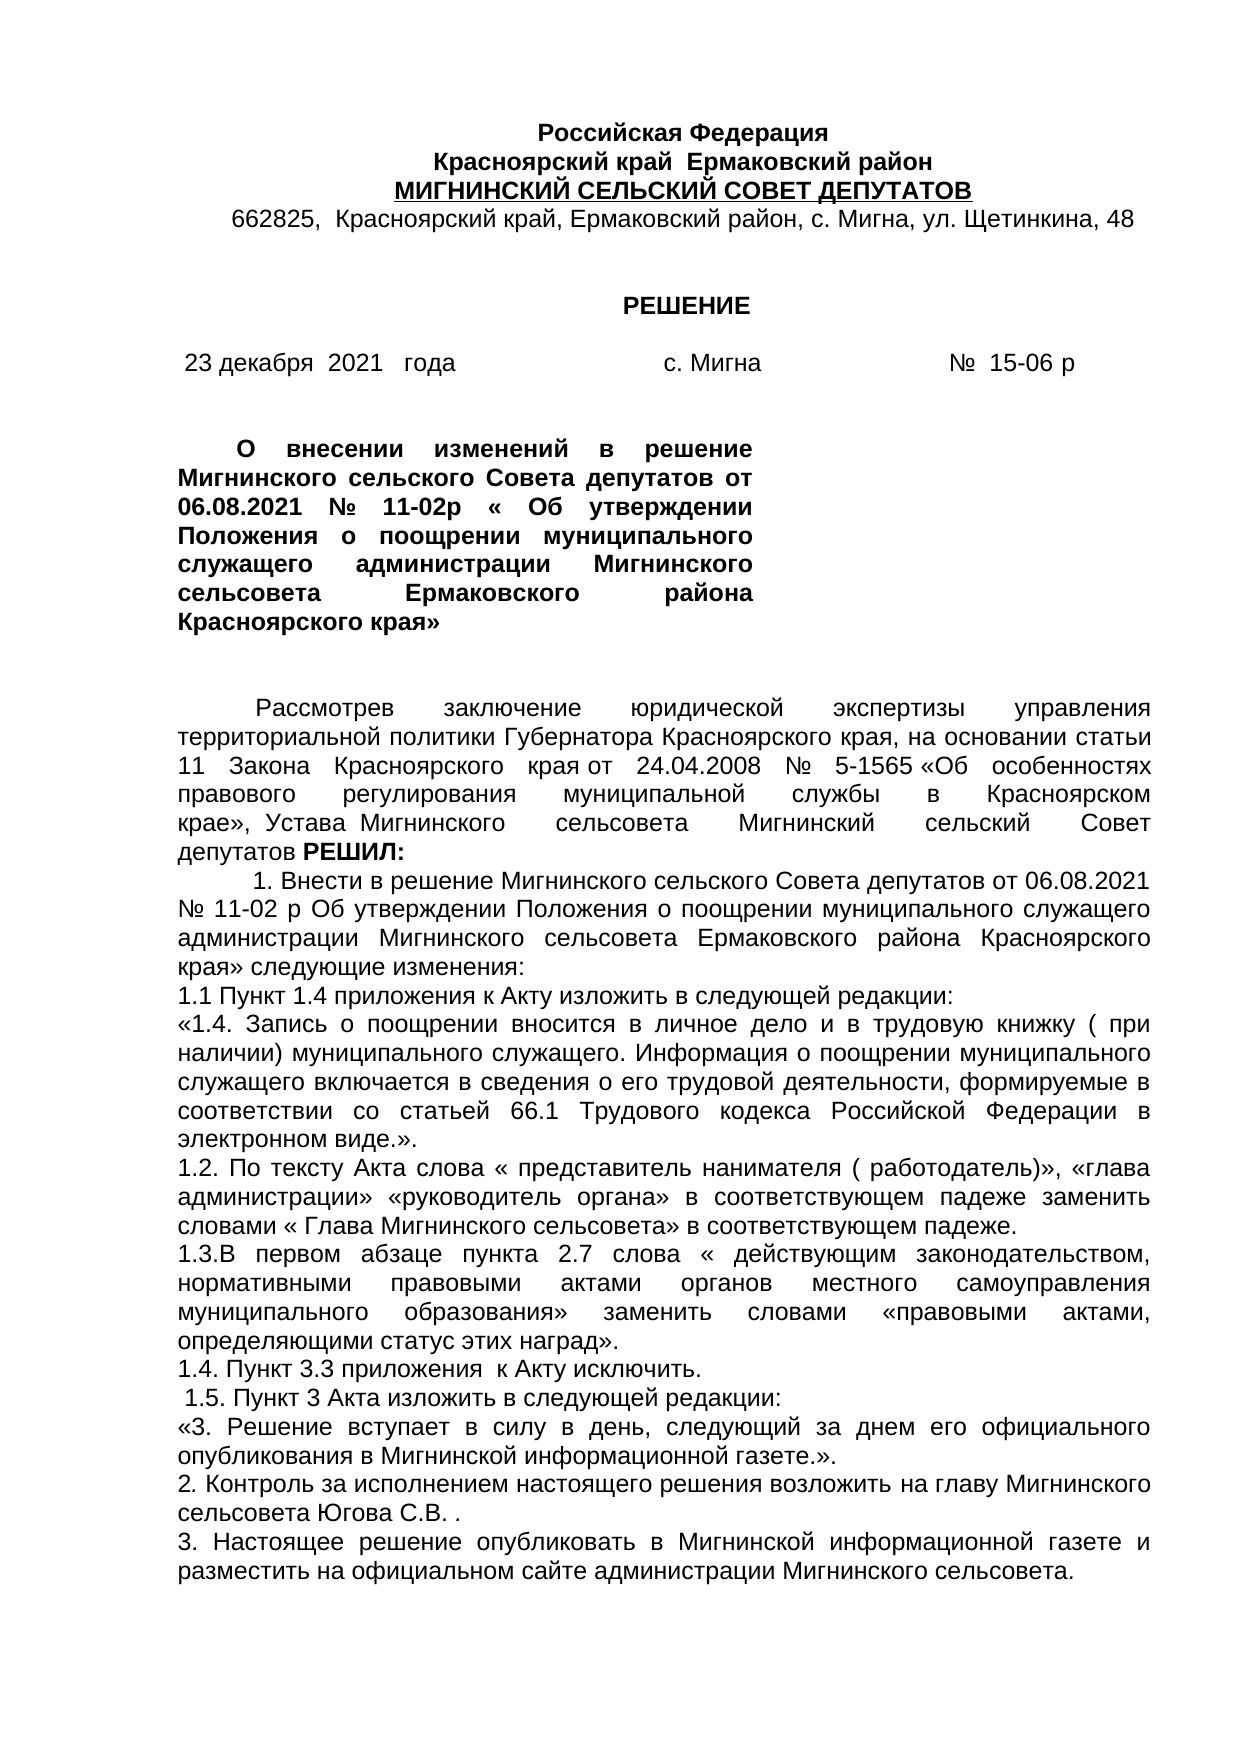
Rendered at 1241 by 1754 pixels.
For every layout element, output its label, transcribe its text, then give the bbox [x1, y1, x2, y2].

text 1.5. Пункт 3 Акта изложить в следующей редакции: [177, 1383, 1152, 1412]
text 1. Внести в решение Мигнинского сельского Совета депутатов от 06.08.2021 № 11-02 р Об утверждении Положения о поощрении муниципального служащего администрации Мигнинского сельсовета Ермаковского района Красноярского края» следующие изменения: [177, 866, 1152, 981]
text 1.3.В первом абзаце пункта 2.7 слова « действующим законодательством, нормативными правовыми актами органов местного самоуправления муниципального образования» заменить словами «правовыми актами, определяющими статус этих наград». [177, 1239, 1152, 1354]
text Красноярский край Ермаковский район [215, 147, 1152, 176]
text 3. Настоящее решение опубликовать в Мигнинской информационной газете и разместить на официальном сайте администрации Мигнинского сельсовета. [177, 1527, 1152, 1584]
text 1.2. По тексту Акта слова « представитель нанимателя ( работодатель)», «глава администрации» «руководитель органа» в соответствующем падеже заменить словами « Глава Мигнинского сельсовета» в соответствующем падеже. [177, 1153, 1152, 1239]
text РЕШЕНИЕ [215, 291, 1152, 319]
text 2. Контроль за исполнением настоящего решения возложить на главу Мигнинского сельсовета Югова С.В. . [177, 1469, 1152, 1527]
text «1.4. Запись о поощрении вносится в личное дело и в трудовую книжку ( при наличии) муниципального служащего. Информация о поощрении муниципального служащего включается в сведения о его трудовой деятельности, формируемые в соответствии со статьей 66.1 Трудового кодекса Российской Федерации в электронном виде.». [177, 1009, 1152, 1153]
text МИГНИНСКИЙ СЕЛЬСКИЙ СОВЕТ ДЕПУТАТОВ [215, 176, 1152, 204]
text Рассмотрев заключение юридической экспертизы управления территориальной политики Губернатора Красноярского края, на основании статьи 11 Закона Красноярского края от 24.04.2008 № 5-1565 «Об особенностях правового регулирования муниципальной службы в Красноярском крае», Устава Мигнинского сельсовета Мигнинский сельский Совет депутатов РЕШИЛ: [177, 693, 1152, 866]
text О внесении изменений в решение Мигнинского сельского Совета депутатов от 06.08.2021 № 11-02р « Об утверждении Положения о поощрении муниципального служащего администрации Мигнинского сельсовета Ермаковского района Красноярского края» [177, 434, 753, 636]
text 662825, Красноярский край, Ермаковский район, с. Мигна, ул. Щетинкина, 48 [215, 204, 1152, 233]
text «3. Решение вступает в силу в день, следующий за днем его официального опубликования в Мигнинской информационной газете.». [177, 1412, 1152, 1469]
text Российская Федерация [215, 118, 1152, 147]
text 1.1 Пункт 1.4 приложения к Акту изложить в следующей редакции: [177, 981, 1152, 1009]
text 1.4. Пункт 3.3 приложения к Акту исключить. [177, 1354, 1152, 1383]
text 23 декабря 2021 года с. Мигна № 15-06 р [177, 348, 1152, 377]
